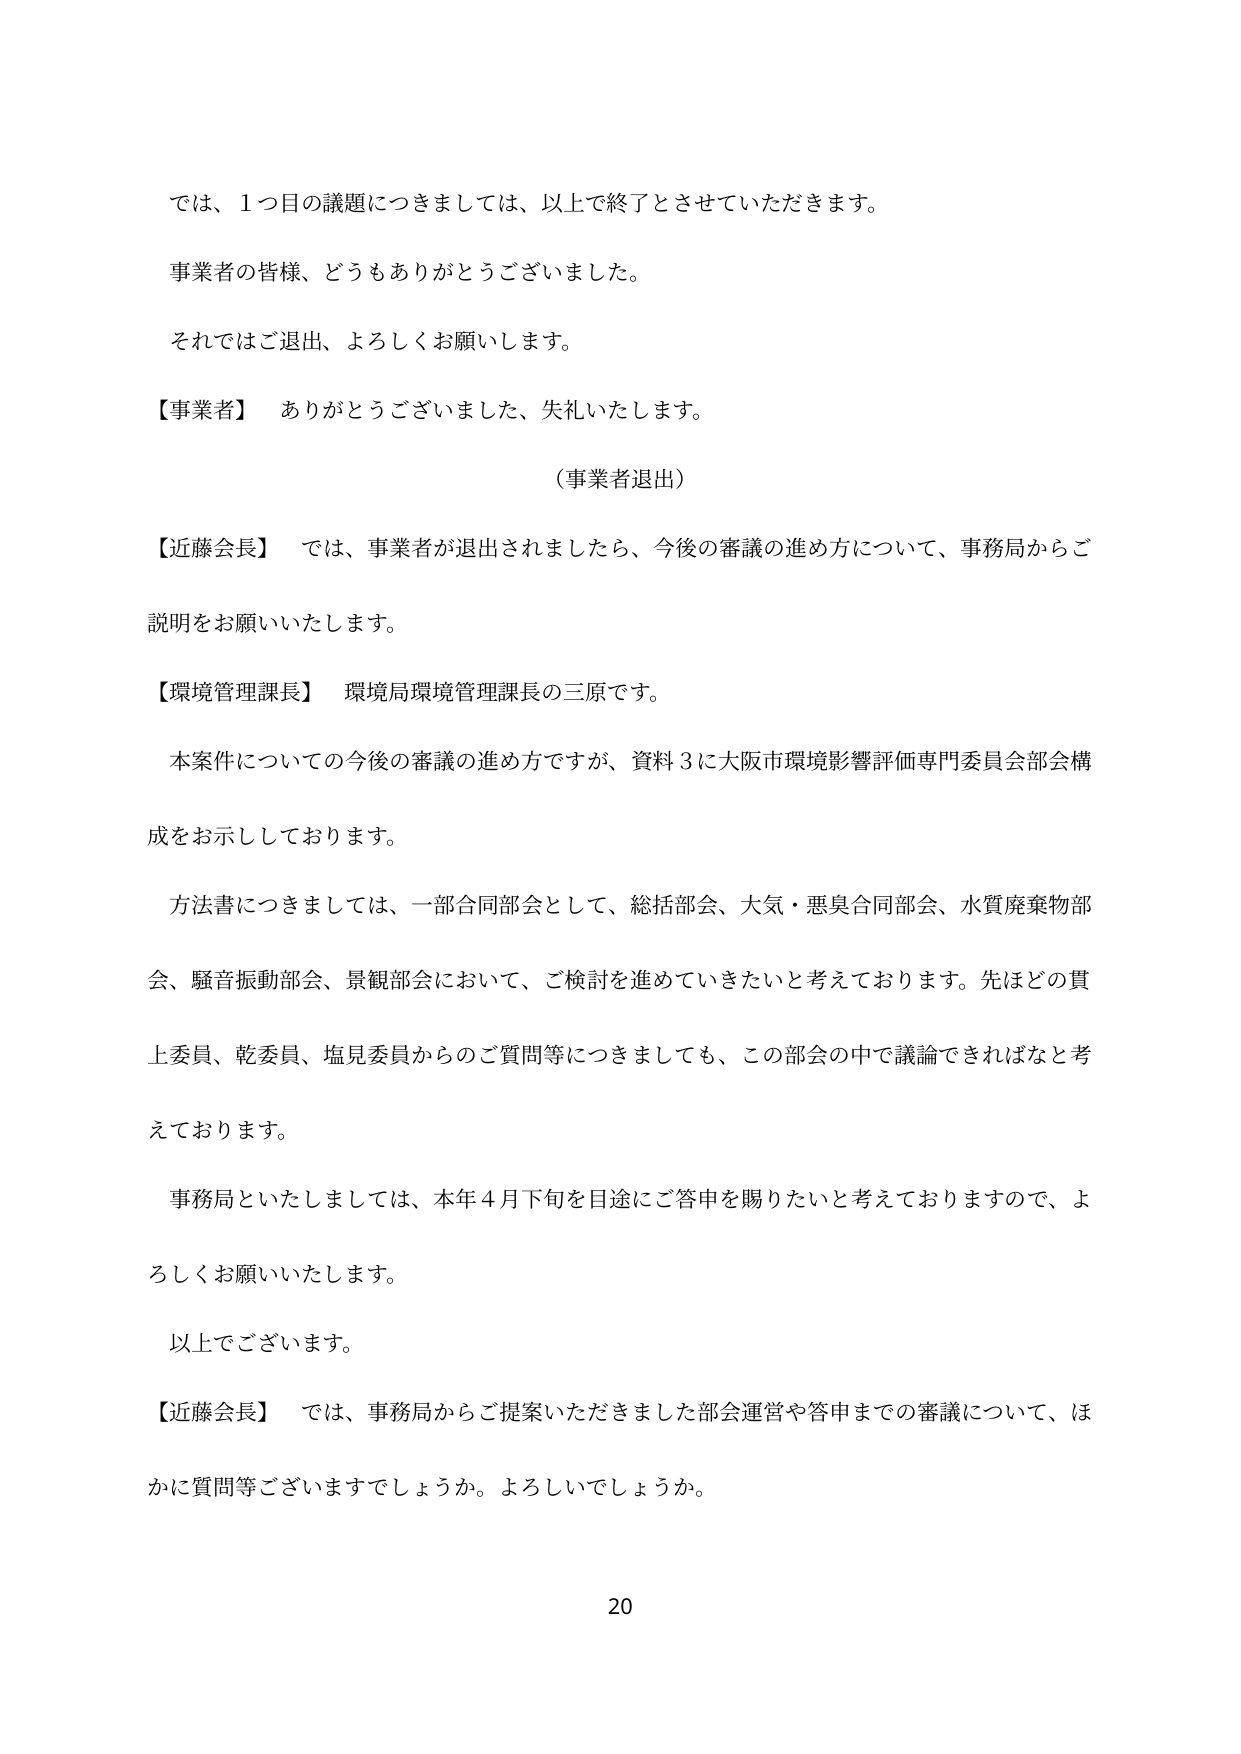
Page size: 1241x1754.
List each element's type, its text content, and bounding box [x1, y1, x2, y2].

text 事務局といたしましては、本年４月下旬を目途にご答申を賜りたいと考えておりますので、よろしくお願いいたします。 [148, 1179, 1092, 1291]
text では、１つ目の議題につきましては、以上で終了とさせていただきます。 [148, 183, 1092, 221]
text 以上でございます。 [148, 1323, 1092, 1360]
text 【近藤会長】 では、事業者が退出されましたら、今後の審議の進め方について、事務局からご説明をお願いいたします。 [148, 528, 1092, 641]
text （事業者退出） [148, 459, 1092, 497]
text 【環境管理課長】 環境局環境管理課長の三原です。 [148, 672, 1092, 709]
text 【近藤会長】 では、事務局からご提案いただきました部会運営や答申までの審議について、ほかに質問等ございますでしょうか。よろしいでしょうか。 [148, 1392, 1092, 1504]
text それではご退出、よろしくお願いします。 [148, 321, 1092, 359]
text 本案件についての今後の審議の進め方ですが、資料３に大阪市環境影響評価専門委員会部会構成をお示ししております。 [148, 741, 1092, 853]
text 方法書につきましては、一部合同部会として、総括部会、大気・悪臭合同部会、水質廃棄物部会、騒音振動部会、景観部会において、ご検討を進めていきたいと考えております。先ほどの貫上委員、乾委員、塩見委員からのご質問等につきましても、この部会の中で議論できればなと考えております。 [148, 885, 1092, 1147]
text 事業者の皆様、どうもありがとうございました。 [148, 252, 1092, 290]
text 【事業者】 ありがとうございました、失礼いたします。 [148, 390, 1092, 428]
